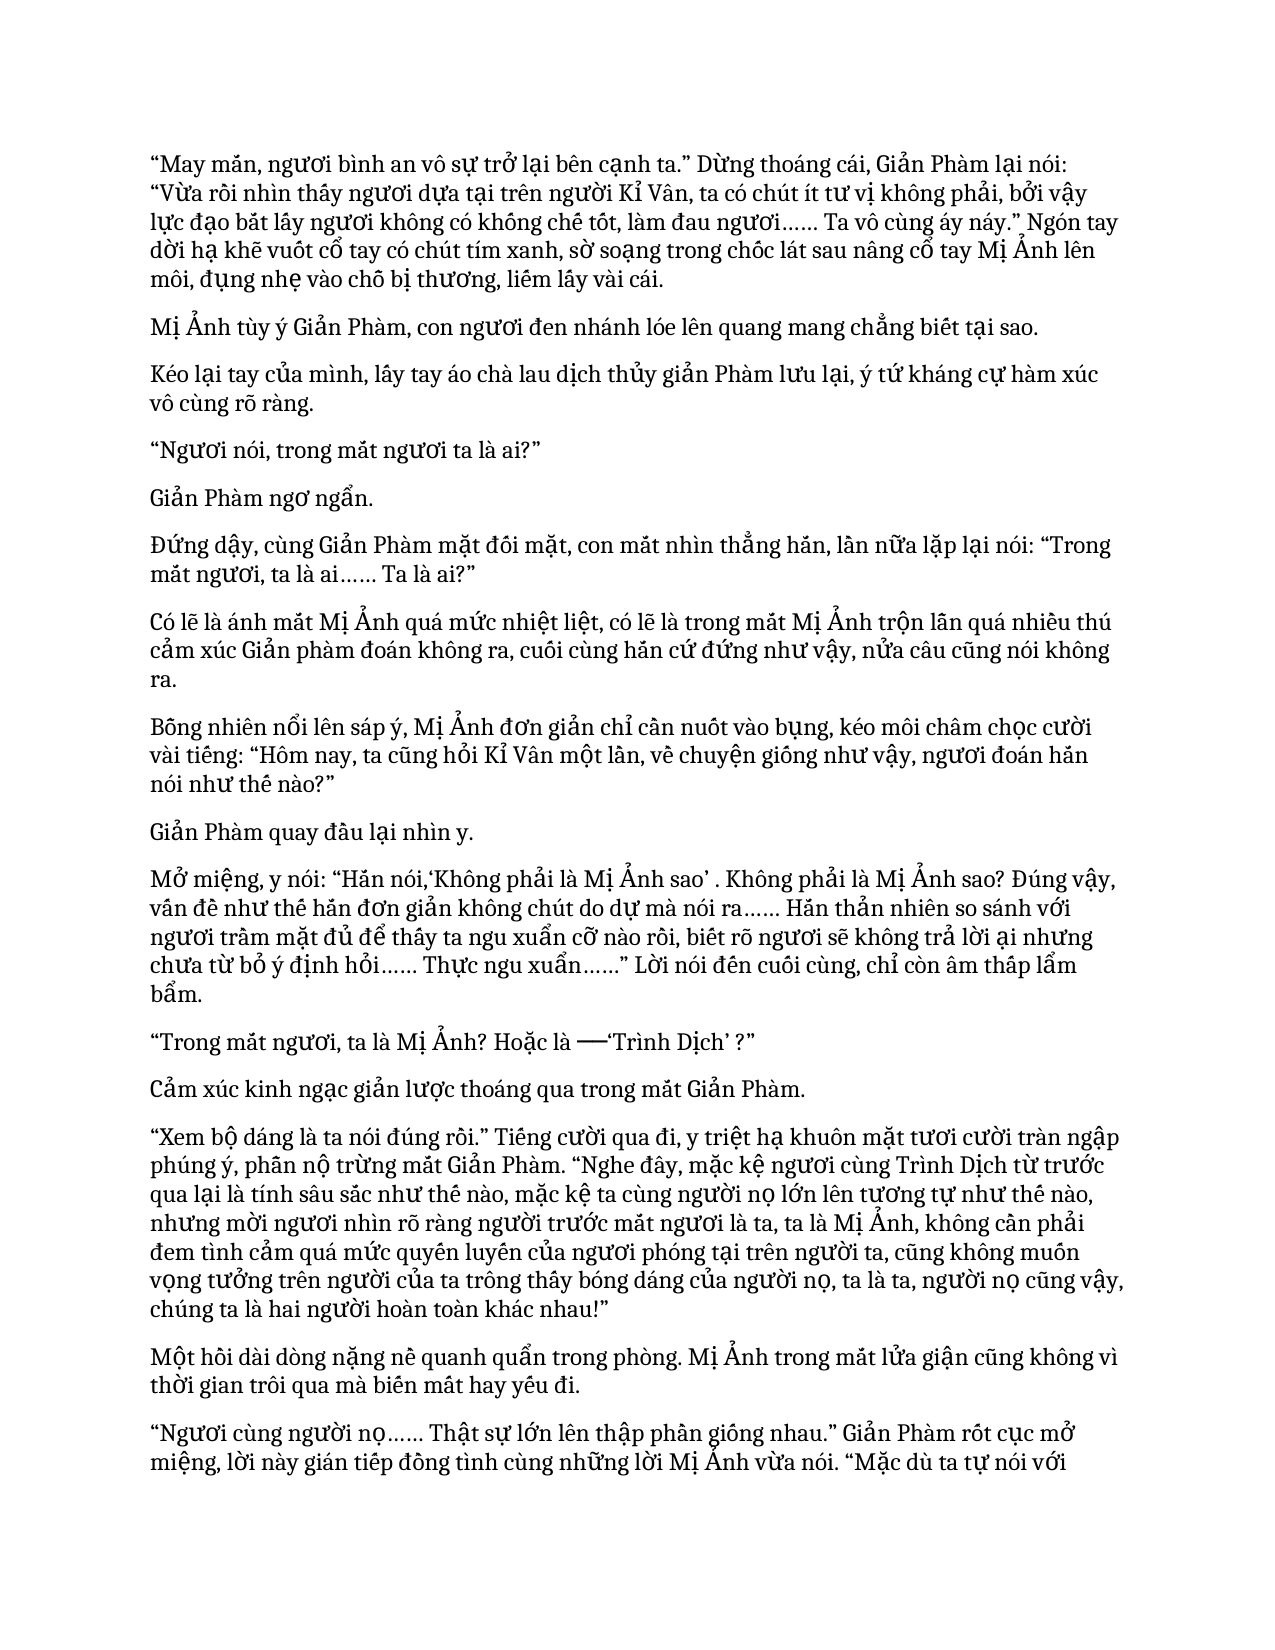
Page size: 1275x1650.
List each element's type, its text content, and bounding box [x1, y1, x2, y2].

text “Trong mắt ngươi, ta là Mị Ảnh? Hoặc là ──‘Trình Dịch’ ?” [150, 1027, 1125, 1056]
text “May mắn, ngươi bình an vô sự trở lại bên cạnh ta.” Dừng thoáng cái, Giản Phàm lại nói: “Vừa rồi nhìn thấy ngươi dựa tại trên người Kỉ Vân, ta có chút ít tư vị không phải, bởi vậy lực đạo bắt lấy ngươi không có khống chế tốt, làm đau ngươi…… Ta vô cùng áy náy.” Ngón tay dời hạ khẽ vuốt cổ tay có chút tím xanh, sờ soạng trong chốc lát sau nâng cổ tay Mị Ảnh lên môi, đụng nhẹ vào chỗ bị thương, liếm lấy vài cái. [150, 150, 1125, 294]
text Một hồi dài dòng nặng nề quanh quẩn trong phòng. Mị Ảnh trong mắt lửa giận cũng không vì thời gian trôi qua mà biến mất hay yếu đi. [150, 1342, 1125, 1400]
text Đứng dậy, cùng Giản Phàm mặt đối mặt, con mắt nhìn thẳng hắn, lần nữa lặp lại nói: “Trong mắt ngươi, ta là ai…… Ta là ai?” [150, 531, 1125, 589]
text Kéo lại tay của mình, lấy tay áo chà lau dịch thủy giản Phàm lưu lại, ý tứ kháng cự hàm xúc vô cùng rõ ràng. [150, 360, 1125, 417]
text Giản Phàm ngơ ngẩn. [150, 484, 1125, 512]
text Có lẽ là ánh mắt Mị Ảnh quá mức nhiệt liệt, có lẽ là trong mắt Mị Ảnh trộn lẫn quá nhiều thú cảm xúc Giản phàm đoán không ra, cuối cùng hắn cứ đứng như vậy, nửa câu cũng nói không ra. [150, 607, 1125, 694]
text “Ngươi nói, trong mắt ngươi ta là ai?” [150, 436, 1125, 465]
text “Xem bộ dáng là ta nói đúng rồi.” Tiếng cười qua đi, y triệt hạ khuôn mặt tươi cười tràn ngập phúng ý, phẫn nộ trừng mắt Giản Phàm. “Nghe đây, mặc kệ ngươi cùng Trình Dịch từ trước qua lại là tính sâu sắc như thế nào, mặc kệ ta cùng người nọ lớn lên tương tự như thế nào, nhưng mời ngươi nhìn rõ ràng người trước mắt ngươi là ta, ta là Mị Ảnh, không cần phải đem tình cảm quá mức quyến luyến của ngươi phóng tại trên người ta, cũng không muốn vọng tưởng trên người của ta trông thấy bóng dáng của người nọ, ta là ta, người nọ cũng vậy, chúng ta là hai người hoàn toàn khác nhau!” [150, 1122, 1125, 1324]
text Mở miệng, y nói: “Hắn nói,‘Không phải là Mị Ảnh sao’ . Không phải là Mị Ảnh sao? Đúng vậy, vấn đề như thế hắn đơn giản không chút do dự mà nói ra…… Hắn thản nhiên so sánh với ngươi trầm mặt đủ để thấy ta ngu xuẩn cỡ nào rồi, biết rõ ngươi sẽ không trả lời ại nhưng chưa từ bỏ ý định hỏi…… Thực ngu xuẩn……” Lời nói đến cuối cùng, chỉ còn âm thấp lẩm bẩm. [150, 865, 1125, 1009]
text Cảm xúc kinh ngạc giản lược thoáng qua trong mắt Giản Phàm. [150, 1075, 1125, 1104]
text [150, 1419, 1125, 1476]
text Giản Phàm quay đầu lại nhìn y. [150, 817, 1125, 846]
text Mị Ảnh tùy ý Giản Phàm, con ngươi đen nhánh lóe lên quang mang chẳng biết tại sao. [150, 312, 1125, 341]
text Bỗng nhiên nổi lên sáp ý, Mị Ảnh đơn giản chỉ cần nuốt vào bụng, kéo môi châm chọc cười vài tiếng: “Hôm nay, ta cũng hỏi Kỉ Vân một lần, về chuyện giống như vậy, ngươi đoán hắn nói như thế nào?” [150, 712, 1125, 799]
